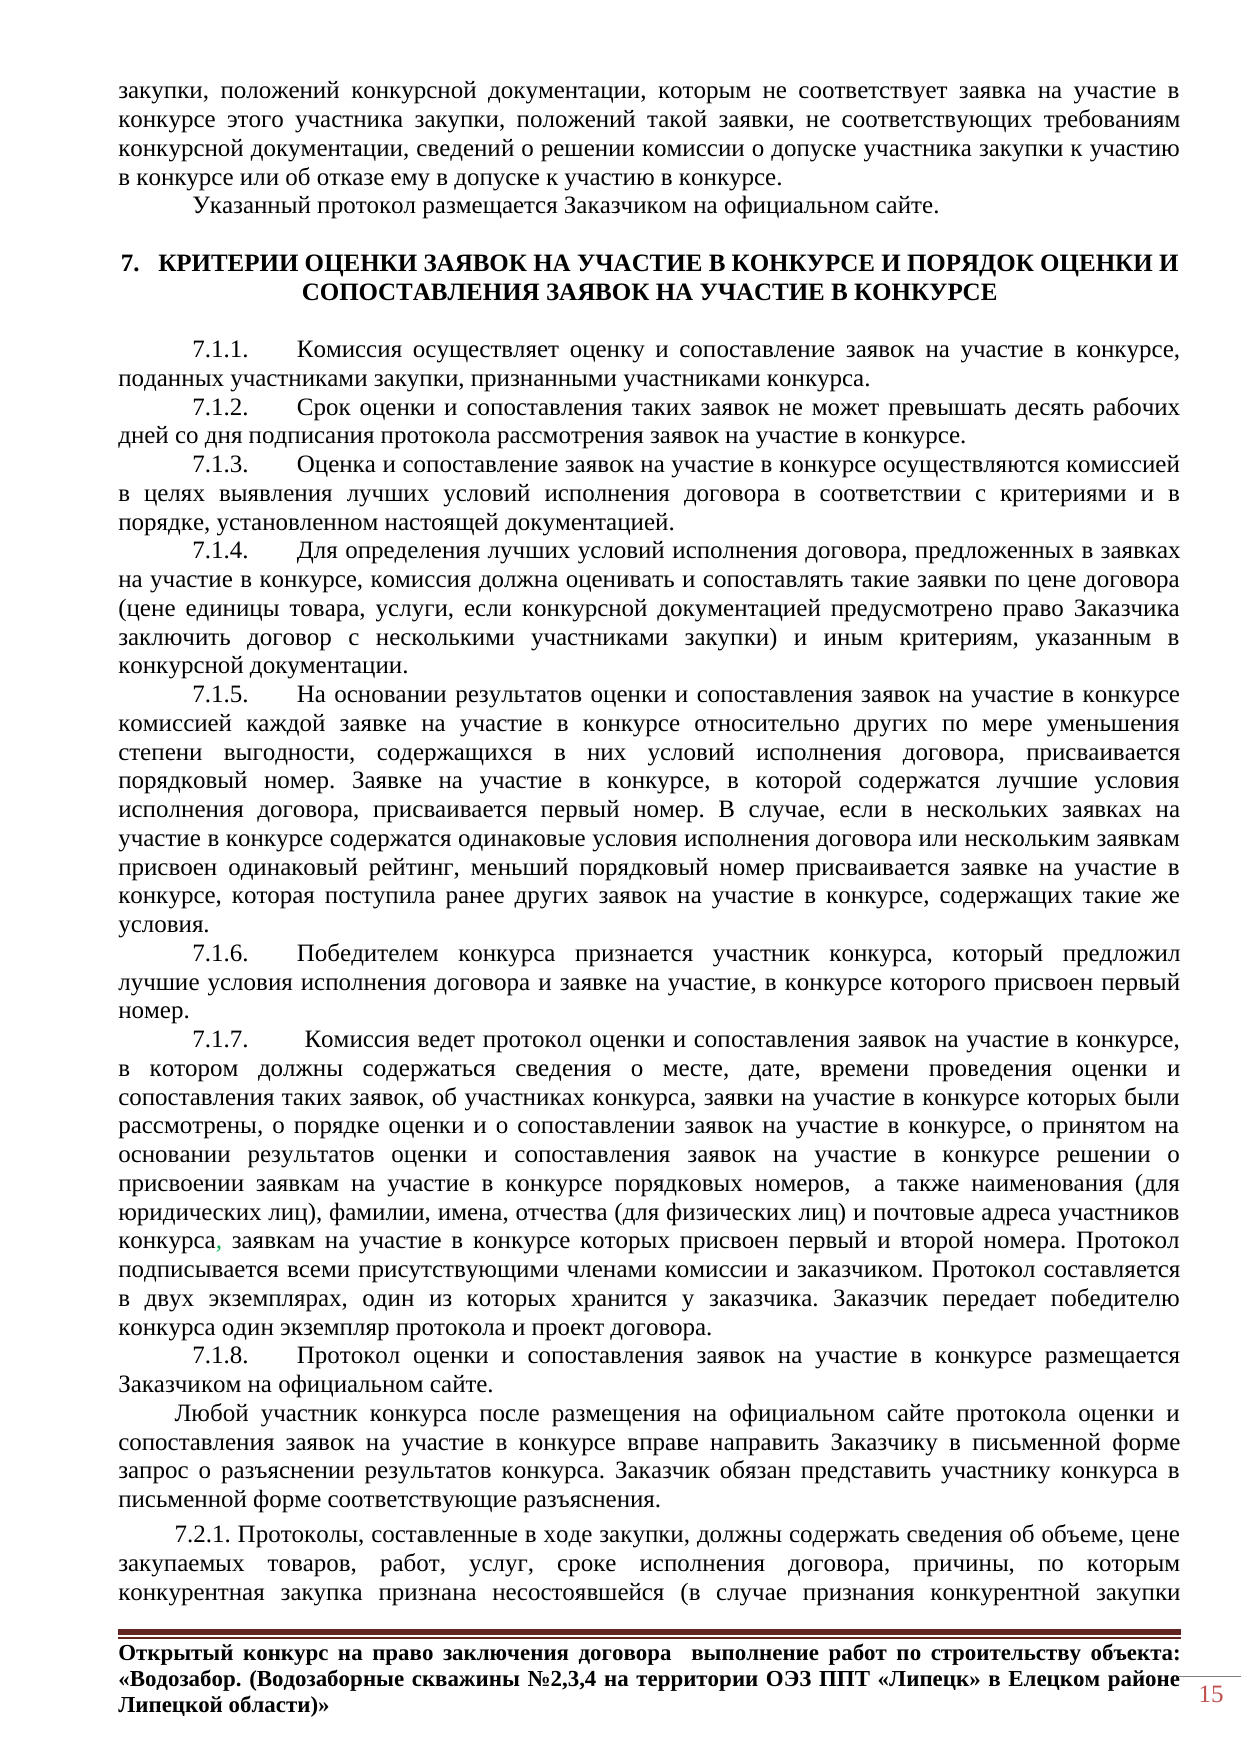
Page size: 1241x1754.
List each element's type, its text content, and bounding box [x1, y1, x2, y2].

text Указанный протокол размещается Заказчиком на официальном сайте. [192, 190, 1181, 219]
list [118, 75, 1181, 190]
text Любой участник конкурса после размещения на официальном сайте протокола оценки и сопоставления заявок на участие в конкурсе вправе направить Заказчику в письменной форме запрос о разъяснении результатов конкурса. Заказчик обязан представить участнику конкурса в письменной форме соответствующие разъяснения. [118, 1398, 1181, 1513]
list Комиссия ведет протокол оценки и сопоставления заявок на участие в конкурсе, в котором должны содержаться сведения о месте, дате, времени проведения оценки и сопоставления таких заявок, об участниках конкурса, заявки на участие в конкурсе которых были рассмотрены, о порядке оценки и о сопоставлении заявок на участие в конкурсе, о принятом на основании результатов оценки и сопоставления заявок на участие в конкурсе решении о присвоении заявкам на участие в конкурсе порядковых номеров, а также наименования (для юридических лиц), фамилии, имена, отчества (для физических лиц) и почтовые адреса участников конкурса, заявкам на участие в конкурсе которых присвоен первый и второй номера. Протокол подписывается всеми присутствующими членами комиссии и заказчиком. Протокол составляется в двух экземплярах, один из которых хранится у заказчика. Заказчик передает победителю конкурса один экземпляр протокола и проект договора. [118, 1024, 1181, 1340]
list Срок оценки и сопоставления таких заявок не может превышать десять рабочих дней со дня подписания протокола рассмотрения заявок на участие в конкурсе. [118, 392, 1181, 449]
list КРИТЕРИИ ОЦЕНКИ ЗАЯВОК НА УЧАСТИЕ В КОНКУРСЕ И ПОРЯДОК ОЦЕНКИ И СОПОСТАВЛЕНИЯ ЗАЯВОК НА УЧАСТИЕ В КОНКУРСЕ [118, 248, 1181, 305]
list На основании результатов оценки и сопоставления заявок на участие в конкурсе комиссией каждой заявке на участие в конкурсе относительно других по мере уменьшения степени выгодности, содержащихся в них условий исполнения договора, присваивается порядковый номер. Заявке на участие в конкурсе, в которой содержатся лучшие условия исполнения договора, присваивается первый номер. В случае, если в нескольких заявках на участие в конкурсе содержатся одинаковые условия исполнения договора или нескольким заявкам присвоен одинаковый рейтинг, меньший порядковый номер присваивается заявке на участие в конкурсе, которая поступила ранее других заявок на участие в конкурсе, содержащих такие же условия. [118, 679, 1181, 938]
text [118, 1519, 1181, 1605]
list Комиссия осуществляет оценку и сопоставление заявок на участие в конкурсе, поданных участниками закупки, признанными участниками конкурса. [118, 334, 1181, 392]
list Победителем конкурса признается участник конкурса, который предложил лучшие условия исполнения договора и заявке на участие, в конкурсе которого присвоен первый номер. [118, 938, 1181, 1024]
list Оценка и сопоставление заявок на участие в конкурсе осуществляются комиссией в целях выявления лучших условий исполнения договора в соответствии с критериями и в порядке, установленном настоящей документацией. [118, 449, 1181, 535]
list Протокол оценки и сопоставления заявок на участие в конкурсе размещается Заказчиком на официальном сайте. [118, 1340, 1181, 1398]
list Для определения лучших условий исполнения договора, предложенных в заявках на участие в конкурсе, комиссия должна оценивать и сопоставлять такие заявки по цене договора (цене единицы товара, услуги, если конкурсной документацией предусмотрено право Заказчика заключить договор с несколькими участниками закупки) и иным критериям, указанным в конкурсной документации. [118, 535, 1181, 679]
